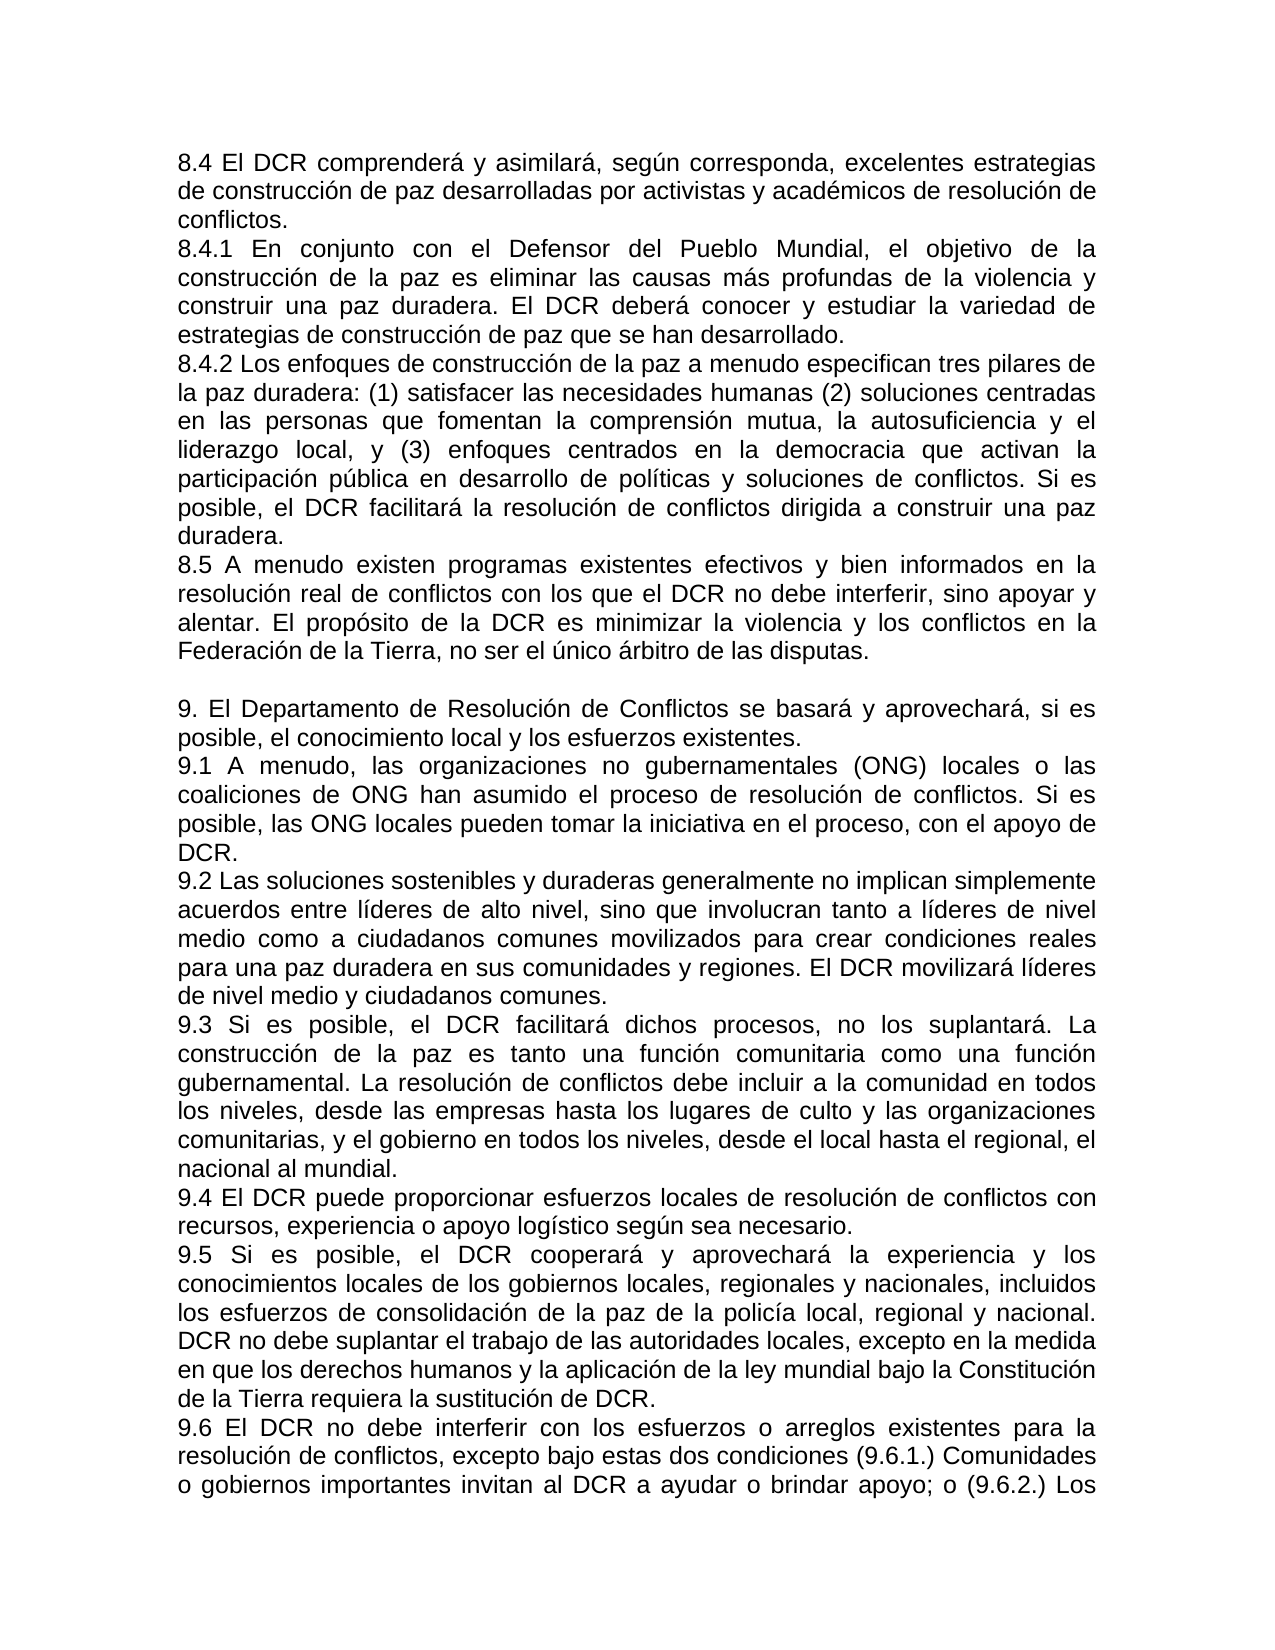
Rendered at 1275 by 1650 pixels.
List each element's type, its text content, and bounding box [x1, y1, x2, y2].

text 8.4.1 En conjunto con el Defensor del Pueblo Mundial, el objetivo de la construcción de la paz es eliminar las causas más profundas de la violencia y construir una paz duradera. El DCR deberá conocer y estudiar la variedad de estrategias de construcción de paz que se han desarrollado. [177, 234, 1098, 349]
text 8.4 El DCR comprenderá y asimilará, según corresponda, excelentes estrategias de construcción de paz desarrolladas por activistas y académicos de resolución de conflictos. [177, 148, 1098, 234]
text 9. El Departamento de Resolución de Conflictos se basará y aprovechará, si es posible, el conocimiento local y los esfuerzos existentes. [177, 694, 1098, 751]
text 9.2 Las soluciones sostenibles y duraderas generalmente no implican simplemente acuerdos entre líderes de alto nivel, sino que involucran tanto a líderes de nivel medio como a ciudadanos comunes movilizados para crear condiciones reales para una paz duradera en sus comunidades y regiones. El DCR movilizará líderes de nivel medio y ciudadanos comunes. [177, 866, 1098, 1010]
text 9.4 El DCR puede proporcionar esfuerzos locales de resolución de conflictos con recursos, experiencia o apoyo logístico según sea necesario. [177, 1183, 1098, 1240]
text 9.3 Si es posible, el DCR facilitará dichos procesos, no los suplantará. La construcción de la paz es tanto una función comunitaria como una función gubernamental. La resolución de conflictos debe incluir a la comunidad en todos los niveles, desde las empresas hasta los lugares de culto y las organizaciones comunitarias, y el gobierno en todos los niveles, desde el local hasta el regional, el nacional al mundial. [177, 1010, 1098, 1183]
text 8.5 A menudo existen programas existentes efectivos y bien informados en la resolución real de conflictos con los que el DCR no debe interferir, sino apoyar y alentar. El propósito de la DCR es minimizar la violencia y los conflictos en la Federación de la Tierra, no ser el único árbitro de las disputas. [177, 550, 1098, 665]
text 9.1 A menudo, las organizaciones no gubernamentales (ONG) locales o las coaliciones de ONG han asumido el proceso de resolución de conflictos. Si es posible, las ONG locales pueden tomar la iniciativa en el proceso, con el apoyo de DCR. [177, 751, 1098, 866]
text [177, 1413, 1098, 1499]
text 9.5 Si es posible, el DCR cooperará y aprovechará la experiencia y los conocimientos locales de los gobiernos locales, regionales y nacionales, incluidos los esfuerzos de consolidación de la paz de la policía local, regional y nacional. DCR no debe suplantar el trabajo de las autoridades locales, excepto en la medida en que los derechos humanos y la aplicación de la ley mundial bajo la Constitución de la Tierra requiera la sustitución de DCR. [177, 1240, 1098, 1413]
text 8.4.2 Los enfoques de construcción de la paz a menudo especifican tres pilares de la paz duradera: (1) satisfacer las necesidades humanas (2) soluciones centradas en las personas que fomentan la comprensión mutua, la autosuficiencia y el liderazgo local, y (3) enfoques centrados en la democracia que activan la participación pública en desarrollo de políticas y soluciones de conflictos. Si es posible, el DCR facilitará la resolución de conflictos dirigida a construir una paz duradera. [177, 349, 1098, 550]
